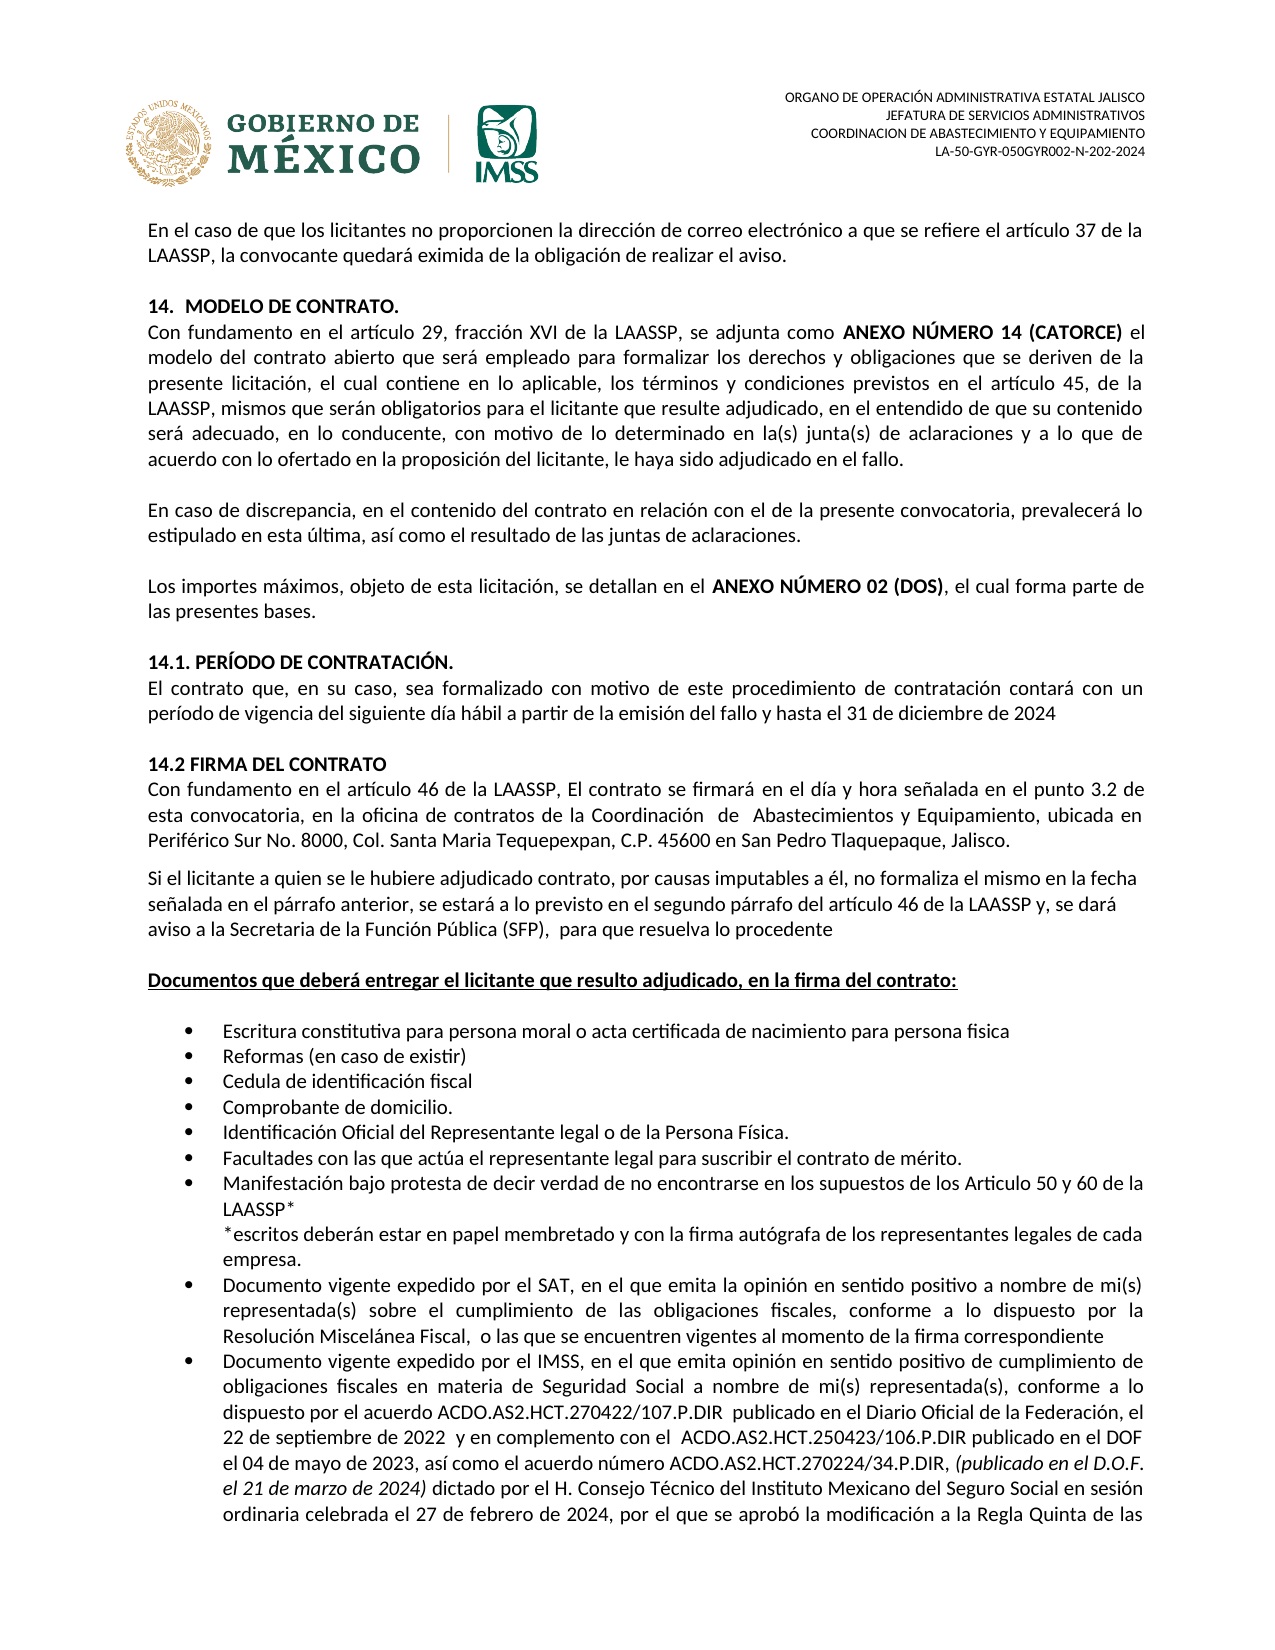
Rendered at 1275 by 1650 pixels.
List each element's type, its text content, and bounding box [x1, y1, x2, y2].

text 14.1. PERÍODO DE CONTRATACIÓN. [148, 649, 1145, 675]
picture [17, 0, 1180, 266]
list Cedula de identificación fiscal [185, 1069, 1145, 1094]
list Identificación Oficial del Representante legal o de la Persona Física. [185, 1119, 1145, 1145]
text Documentos que deberá entregar el licitante que resulto adjudicado, en la firma del contrato: [148, 967, 1145, 992]
list Reformas (en caso de existir) [185, 1043, 1145, 1069]
text Con fundamento en el artículo 29, fracción XVI de la LAASSP, se adjunta como ANEXO NÚMERO 14 (CATORCE) el modelo del contrato abierto que será empleado para formalizar los derechos y obligaciones que se deriven de la presente licitación, el cual contiene en lo aplicable, los términos y condiciones previstos en el artículo 45, de la LAASSP, mismos que serán obligatorios para el licitante que resulte adjudicado, en el entendido de que su contenido será adecuado, en lo conducente, con motivo de lo determinado en la(s) junta(s) de aclaraciones y a lo que de acuerdo con lo ofertado en la proposición del licitante, le haya sido adjudicado en el fallo. [148, 319, 1145, 471]
text En caso de discrepancia, en el contenido del contrato en relación con el de la presente convocatoria, prevalecerá lo estipulado en esta última, así como el resultado de las juntas de aclaraciones. [148, 497, 1145, 548]
list *escritos deberán estar en papel membretado y con la firma autógrafa de los representantes legales de cada empresa. [223, 1221, 1145, 1272]
list Comprobante de domicilio. [185, 1094, 1145, 1119]
list Escritura constitutiva para persona moral o acta certificada de nacimiento para persona fisica [185, 1018, 1145, 1043]
text 14. MODELO DE CONTRATO. [148, 293, 1145, 319]
text Los importes máximos, objeto de esta licitación, se detallan en el ANEXO NÚMERO 02 (DOS), el cual forma parte de las presentes bases. [148, 573, 1145, 624]
text Con fundamento en el artículo 46 de la LAASSP, El contrato se firmará en el día y hora señalada en el punto 3.2 de esta convocatoria, en la oficina de contratos de la Coordinación de Abastecimientos y Equipamiento, ubicada en Periférico Sur No. 8000, Col. Santa Maria Tequepexpan, C.P. 45600 en San Pedro Tlaquepaque, Jalisco. [148, 776, 1145, 853]
list Manifestación bajo protesta de decir verdad de no encontrarse en los supuestos de los Articulo 50 y 60 de la LAASSP* [185, 1170, 1145, 1221]
text El contrato que, en su caso, sea formalizado con motivo de este procedimiento de contratación contará con un período de vigencia del siguiente día hábil a partir de la emisión del fallo y hasta el 31 de diciembre de 2024 [148, 675, 1145, 726]
list Facultades con las que actúa el representante legal para suscribir el contrato de mérito. [185, 1145, 1145, 1170]
text 14.2 FIRMA DEL CONTRATO [148, 751, 1145, 776]
list Documento vigente expedido por el SAT, en el que emita la opinión en sentido positivo a nombre de mi(s) representada(s) sobre el cumplimiento de las obligaciones fiscales, conforme a lo dispuesto por la Resolución Miscelánea Fiscal, o las que se encuentren vigentes al momento de la firma correspondiente [185, 1272, 1145, 1348]
text En el caso de que los licitantes no proporcionen la dirección de correo electrónico a que se refiere el artículo 37 de la LAASSP, la convocante quedará eximida de la obligación de realizar el aviso. [148, 217, 1145, 268]
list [185, 1348, 1145, 1526]
text Si el licitante a quien se le hubiere adjudicado contrato, por causas imputables a él, no formaliza el mismo en la fecha señalada en el párrafo anterior, se estará a lo previsto en el segundo párrafo del artículo 46 de la LAASSP y, se dará aviso a la Secretaria de la Función Pública (SFP), para que resuelva lo procedente [148, 865, 1145, 942]
